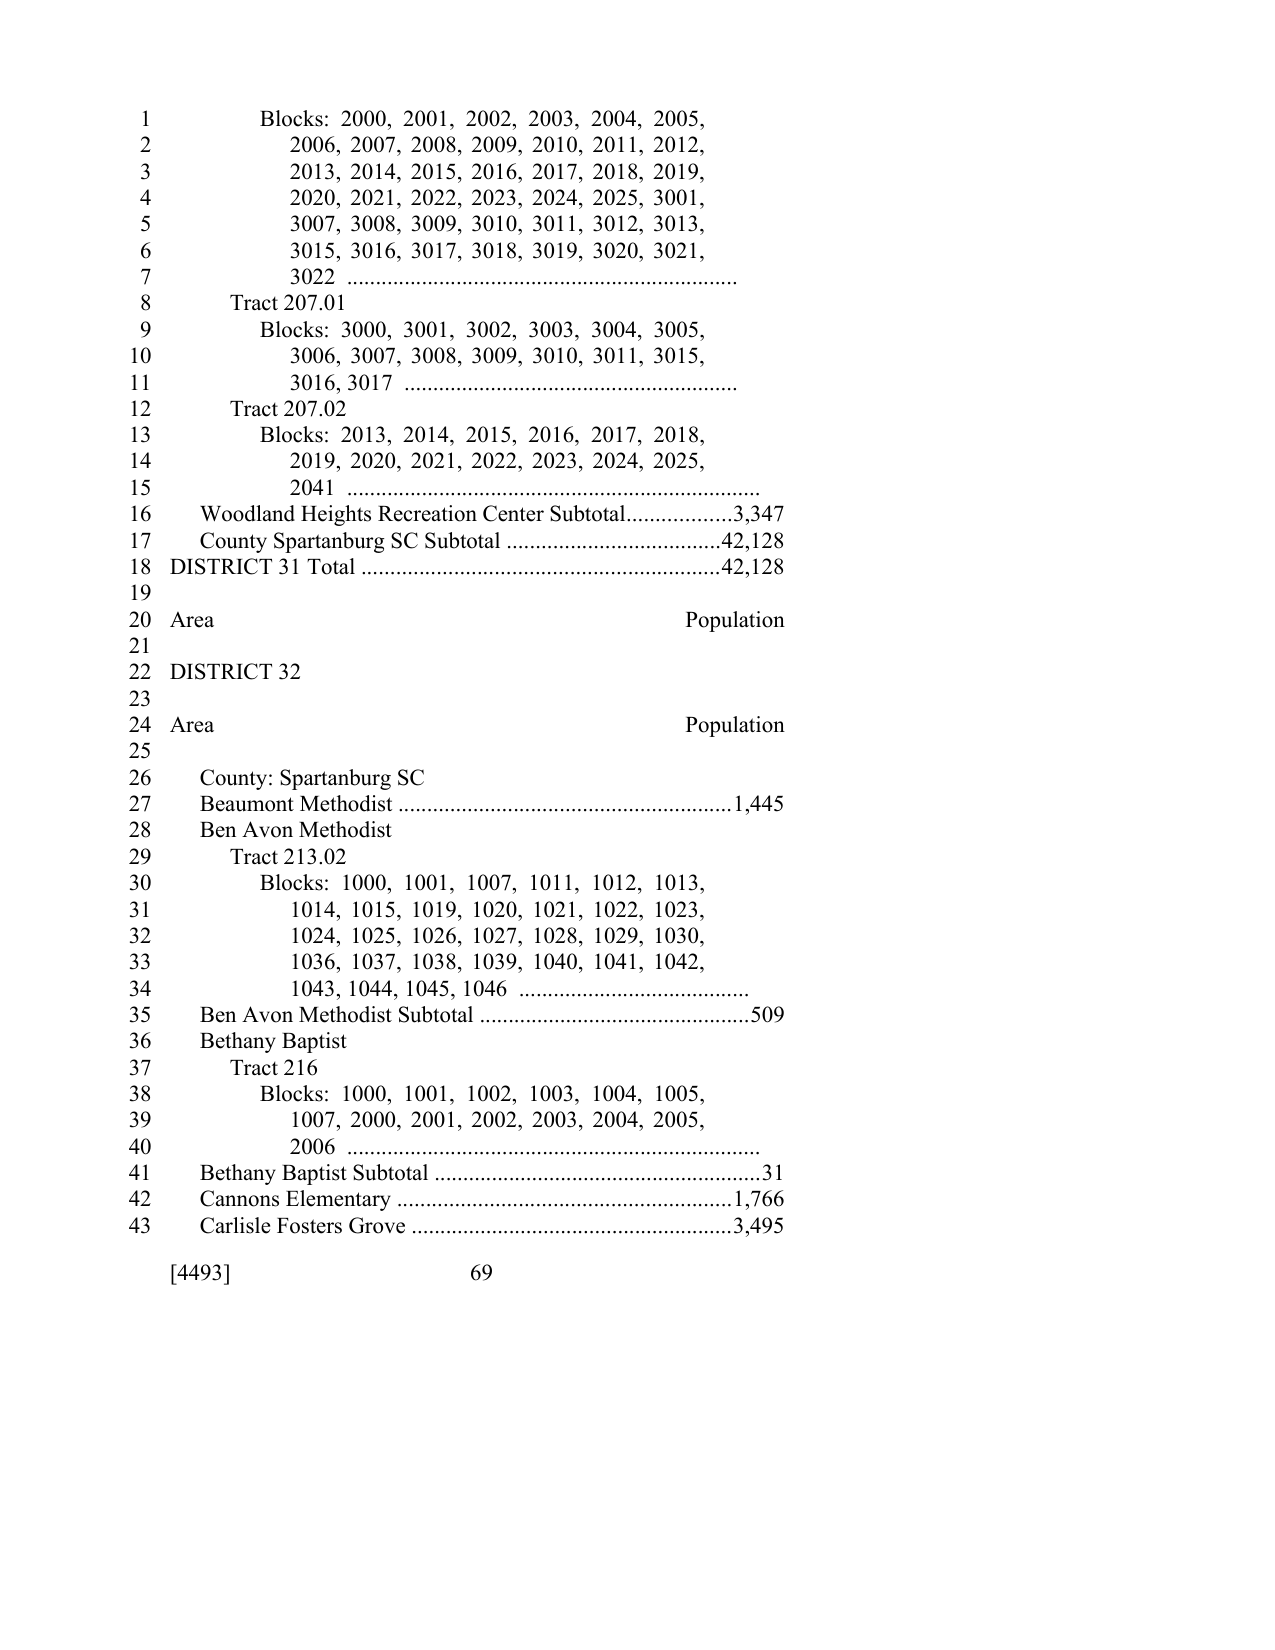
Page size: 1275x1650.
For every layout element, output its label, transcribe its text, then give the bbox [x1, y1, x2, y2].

text County: Spartanburg SC [199, 764, 787, 790]
text Tract 207.02 [229, 395, 787, 421]
text Carlisle Fosters Grove 3,495 [199, 1212, 787, 1238]
text Blocks: 1000, 1001, 1007, 1011, 1012, 1013, 1014, 1015, 1019, 1020, 1021, 1022, 1023, 1024, 1025, 1026, 1027, 1028, 1029, 1030, 1036, 1037, 1038, 1039, 1040, 1041, 1042, 1043, 1044, 1045, 1046 509 [259, 869, 705, 1001]
text Blocks: 3000, 3001, 3002, 3003, 3004, 3005, 3006, 3007, 3008, 3009, 3010, 3011, 3015, 3016, 3017 1478 [259, 316, 705, 395]
text Blocks: 1000, 1001, 1002, 1003, 1004, 1005, 1007, 2000, 2001, 2002, 2003, 2004, 2005, 2006 31 [259, 1080, 705, 1159]
text Area Population [169, 606, 787, 632]
text County Spartanburg SC Subtotal 42,128 [199, 527, 787, 553]
text Bethany Baptist Subtotal 31 [199, 1159, 787, 1186]
text Bethany Baptist [199, 1027, 787, 1054]
text Tract 207.01 [229, 289, 787, 316]
text Cannons Elementary 1,766 [199, 1186, 787, 1212]
text Ben Avon Methodist [199, 817, 787, 843]
text Blocks: 2000, 2001, 2002, 2003, 2004, 2005, 2006, 2007, 2008, 2009, 2010, 2011, 2012, 2013, 2014, 2015, 2016, 2017, 2018, 2019, 2020, 2021, 2022, 2023, 2024, 2025, 3001, 3007, 3008, 3009, 3010, 3011, 3012, 3013, 3015, 3016, 3017, 3018, 3019, 3020, 3021, 3022 1400 [259, 105, 705, 289]
text DISTRICT 32 [169, 658, 787, 685]
text Ben Avon Methodist Subtotal 509 [199, 1001, 787, 1027]
text Blocks: 2013, 2014, 2015, 2016, 2017, 2018, 2019, 2020, 2021, 2022, 2023, 2024, 2025, 2041 28 [259, 421, 705, 500]
text Area Population [169, 711, 787, 737]
text Tract 216 [229, 1054, 787, 1080]
text Tract 213.02 [229, 843, 787, 869]
text Woodland Heights Recreation Center Subtotal 3,347 [199, 500, 787, 527]
text Beaumont Methodist 1,445 [199, 790, 787, 817]
text DISTRICT 31 Total 42,128 [169, 553, 787, 579]
